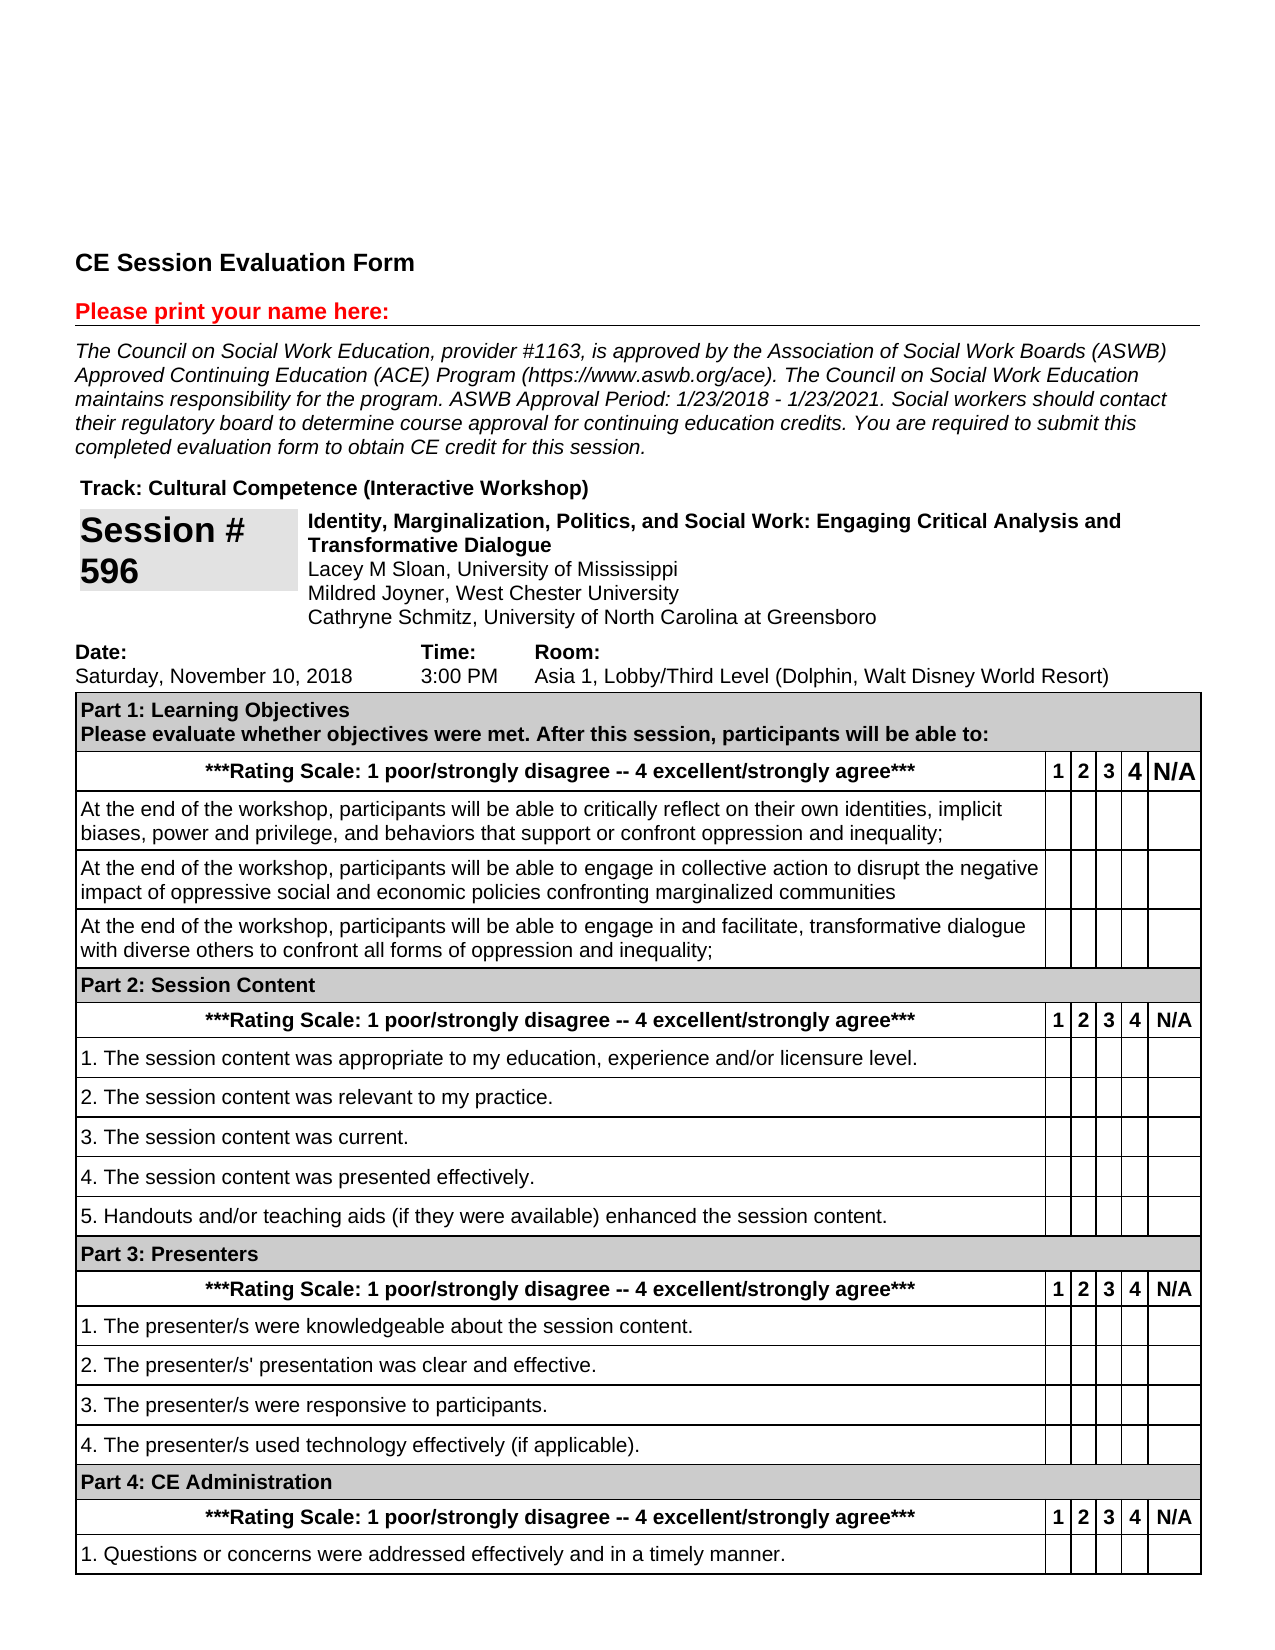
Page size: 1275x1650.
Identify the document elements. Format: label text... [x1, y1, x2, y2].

table_cell ***Rating Scale: 1 poor/strongly disagree -- 4 excellent/strongly agree*** [77, 1500, 1045, 1533]
table_cell [1097, 1346, 1121, 1384]
table_cell [1046, 1386, 1070, 1424]
table_header Time: 3:00 PM [421, 634, 534, 692]
table_cell [1122, 1426, 1147, 1464]
table_cell 1 [1046, 1003, 1070, 1037]
table_cell 1 [1046, 1500, 1070, 1533]
table_cell [1122, 792, 1147, 849]
table_cell [1072, 1197, 1095, 1235]
table_cell 2 [1072, 1272, 1095, 1305]
table_cell [1046, 1346, 1070, 1384]
table_cell [1046, 851, 1070, 908]
table_cell N/A [1149, 1003, 1200, 1037]
table_cell [1046, 1157, 1070, 1196]
table_cell [1046, 792, 1070, 849]
table_cell [1149, 851, 1200, 908]
table_cell [1122, 1157, 1147, 1196]
table_cell 4. The presenter/s used technology effectively (if applicable). [77, 1426, 1045, 1464]
table_cell [1072, 1078, 1095, 1116]
table_cell [1046, 1038, 1070, 1076]
table_cell 3 [1097, 752, 1121, 790]
table_cell Part 3: Presenters [77, 1237, 1200, 1270]
table_cell 5. Handouts and/or teaching aids (if they were available) enhanced the session content. [77, 1197, 1045, 1235]
table_cell [1046, 910, 1070, 967]
table_cell 4. The session content was presented effectively. [77, 1157, 1045, 1196]
table_cell [1149, 792, 1200, 849]
table_cell [1046, 1307, 1070, 1345]
table_cell [1072, 1386, 1095, 1424]
table_cell [1072, 1535, 1095, 1573]
table_cell [1149, 910, 1200, 967]
table_cell [1122, 1386, 1147, 1424]
table_cell ***Rating Scale: 1 poor/strongly disagree -- 4 excellent/strongly agree*** [77, 1003, 1045, 1037]
table_cell [1122, 851, 1147, 908]
table_cell [1072, 792, 1095, 849]
table_cell At the end of the workshop, participants will be able to critically reflect on their own identities, implicit biases, power and privilege, and behaviors that support or confront oppression and inequality; [77, 792, 1045, 849]
table_cell [1097, 851, 1121, 908]
table_cell 3 [1097, 1500, 1121, 1533]
table_cell [1149, 1118, 1200, 1156]
table_cell Identity, Marginalization, Politics, and Social Work: Engaging Critical Analysis and Transformative Dialogue Lacey M Sloan, University of Mississippi Mildred Joyner, West Chester University Cathryne Schmitz, University of North Carolina at Greensboro [303, 504, 1200, 633]
text Please print your name here: [75, 277, 1200, 325]
table_cell [1122, 1197, 1147, 1235]
table_cell [1072, 1157, 1095, 1196]
table_cell [1046, 1535, 1070, 1573]
table_cell [1046, 1118, 1070, 1156]
table_cell [1072, 1307, 1095, 1345]
table_cell [1072, 851, 1095, 908]
table_cell [1122, 1307, 1147, 1345]
table_cell [1097, 910, 1121, 967]
table_cell Part 4: CE Administration [77, 1465, 1200, 1499]
table_header Date: Saturday, November 10, 2018 [75, 634, 421, 692]
table_cell [1046, 1426, 1070, 1464]
table_cell [1097, 1386, 1121, 1424]
text The Council on Social Work Education, provider #1163, is approved by the Association of Social Work Boards (ASWB) Approved Continuing Education (ACE) Program (https://www.aswb.org/ace). The Council on Social Work Education maintains responsibility for the program. ASWB Approval Period: 1/23/2018 - 1/23/2021. Social workers should contact their regulatory board to determine course approval for continuing education credits. You are required to submit this completed evaluation form to obtain CE credit for this session. [75, 339, 1200, 458]
table_cell 3 [1097, 1272, 1121, 1305]
table_cell [1122, 910, 1147, 967]
table_cell 4 [1122, 1500, 1147, 1533]
table_cell [1072, 910, 1095, 967]
table_cell 4 [1122, 1272, 1147, 1305]
table_cell 4 [1122, 752, 1147, 790]
table_cell [1149, 1386, 1200, 1424]
table_cell 2 [1072, 1500, 1095, 1533]
table_cell At the end of the workshop, participants will be able to engage in collective action to disrupt the negative impact of oppressive social and economic policies confronting marginalized communities [77, 851, 1045, 908]
table_cell [1097, 1078, 1121, 1116]
table_cell At the end of the workshop, participants will be able to engage in and facilitate, transformative dialogue with diverse others to confront all forms of oppression and inequality; [77, 910, 1045, 967]
table_cell 3 [1097, 1003, 1121, 1037]
table_cell [1072, 1346, 1095, 1384]
table_cell 1. Questions or concerns were addressed effectively and in a timely manner. [77, 1535, 1045, 1573]
table_cell [1072, 1038, 1095, 1076]
table_cell [1097, 792, 1121, 849]
table_cell 2 [1072, 1003, 1095, 1037]
table_cell [1072, 1426, 1095, 1464]
table_cell 1 [1046, 1272, 1070, 1305]
table_cell N/A [1149, 1500, 1200, 1533]
table_cell [1097, 1426, 1121, 1464]
table_cell [1046, 1197, 1070, 1235]
table_cell [1097, 1307, 1121, 1345]
table_cell [1122, 1535, 1147, 1573]
table_cell [1149, 1426, 1200, 1464]
table_cell 4 [1122, 1003, 1147, 1037]
table_cell [1122, 1078, 1147, 1116]
table_cell [1097, 1038, 1121, 1076]
table_cell [1149, 1307, 1200, 1345]
table_cell 1. The session content was appropriate to my education, experience and/or licensure level. [77, 1038, 1045, 1076]
table_cell [1046, 1078, 1070, 1116]
table_header Track: Cultural Competence (Interactive Workshop) [75, 471, 1200, 504]
table_cell [1122, 1118, 1147, 1156]
table_cell 3. The session content was current. [77, 1118, 1045, 1156]
table_cell [1149, 1346, 1200, 1384]
table_cell [1097, 1197, 1121, 1235]
table_cell [1072, 1118, 1095, 1156]
table_cell N/A [1149, 752, 1200, 790]
table_header Room: Asia 1, Lobby/Third Level (Dolphin, Walt Disney World Resort) [534, 634, 1200, 692]
table_cell [1097, 1157, 1121, 1196]
table_cell [1149, 1157, 1200, 1196]
table_cell [1149, 1038, 1200, 1076]
table_cell 2. The session content was relevant to my practice. [77, 1078, 1045, 1116]
table_cell N/A [1149, 1272, 1200, 1305]
table_cell [1149, 1078, 1200, 1116]
table_cell [1122, 1346, 1147, 1384]
table_header Part 1: Learning Objectives Please evaluate whether objectives were met. After this session, participants will be able to: [77, 693, 1200, 751]
table_cell ***Rating Scale: 1 poor/strongly disagree -- 4 excellent/strongly agree*** [77, 752, 1045, 790]
subtitle CE Session Evaluation Form [75, 248, 1200, 277]
table_cell 1. The presenter/s were knowledgeable about the session content. [77, 1307, 1045, 1345]
table_cell [1097, 1118, 1121, 1156]
table_cell 2 [1072, 752, 1095, 790]
table_cell [1122, 1038, 1147, 1076]
table_cell [1097, 1535, 1121, 1573]
table_cell Part 2: Session Content [77, 969, 1200, 1002]
table_cell Session # 596 [75, 504, 303, 633]
table_cell ***Rating Scale: 1 poor/strongly disagree -- 4 excellent/strongly agree*** [77, 1272, 1045, 1305]
table_cell [1149, 1535, 1200, 1573]
table_cell 3. The presenter/s were responsive to participants. [77, 1386, 1045, 1424]
table_cell 1 [1046, 752, 1070, 790]
table_cell 2. The presenter/s' presentation was clear and effective. [77, 1346, 1045, 1384]
table_cell [1149, 1197, 1200, 1235]
